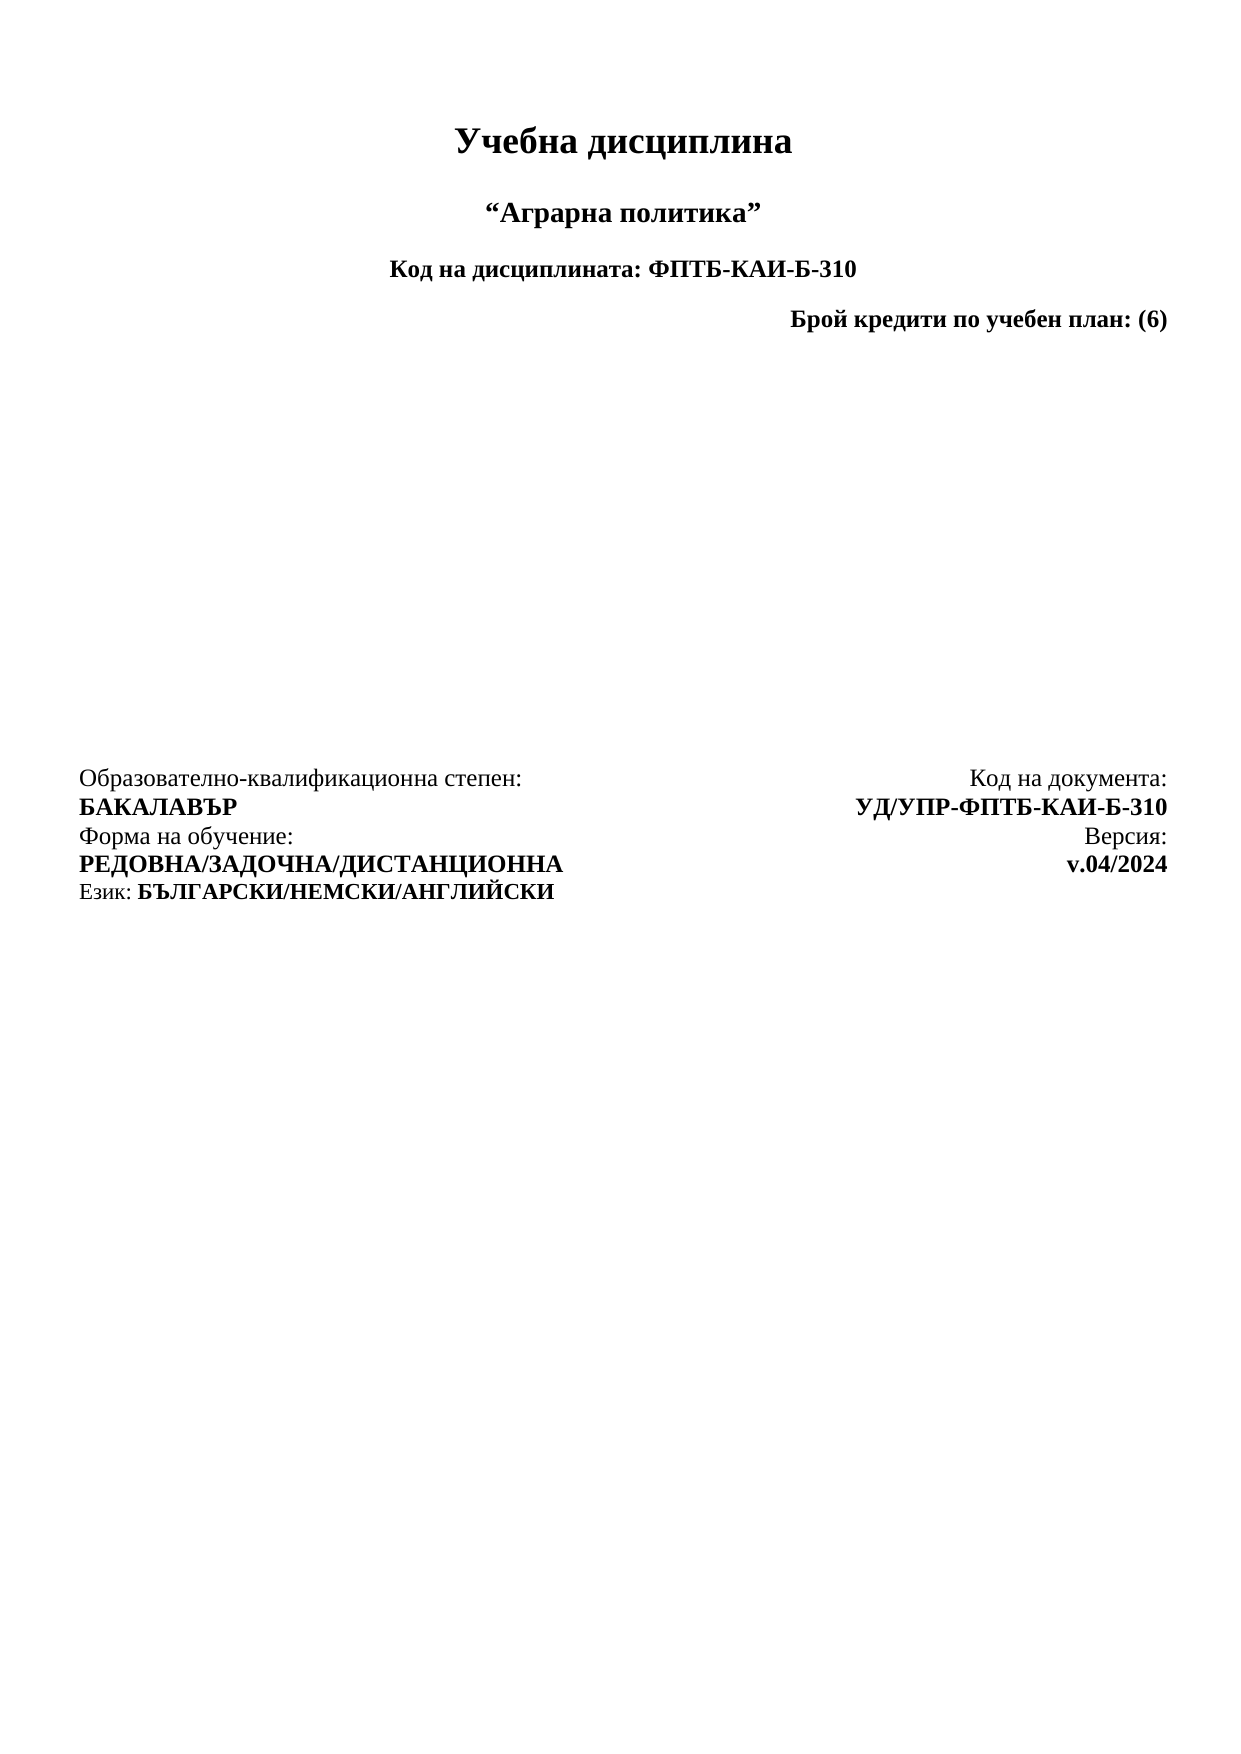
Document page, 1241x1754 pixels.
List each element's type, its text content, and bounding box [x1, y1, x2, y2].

table_cell Образователно-квалификационна степен: БАКАЛАВЪР [68, 763, 618, 821]
table_cell Версия: v.04/2024 [618, 821, 1178, 905]
table_cell Код на документа: УД/УПР-ФПТБ-КАИ-Б-310 [618, 763, 1178, 821]
table_cell Код на дисциплината: ФПТБ-КАИ-Б-310 Брой кредити по учебен план: (6) [68, 228, 1178, 763]
table_cell Учебна дисциплина “Аграрна политика” [68, 118, 1178, 228]
table_cell Форма на обучение: РЕДОВНА/ЗАДОЧНА/ДИСТАНЦИОННА Език: БЪЛГАРСКИ/НЕМСКИ/АНГЛИЙСКИ [68, 821, 618, 905]
